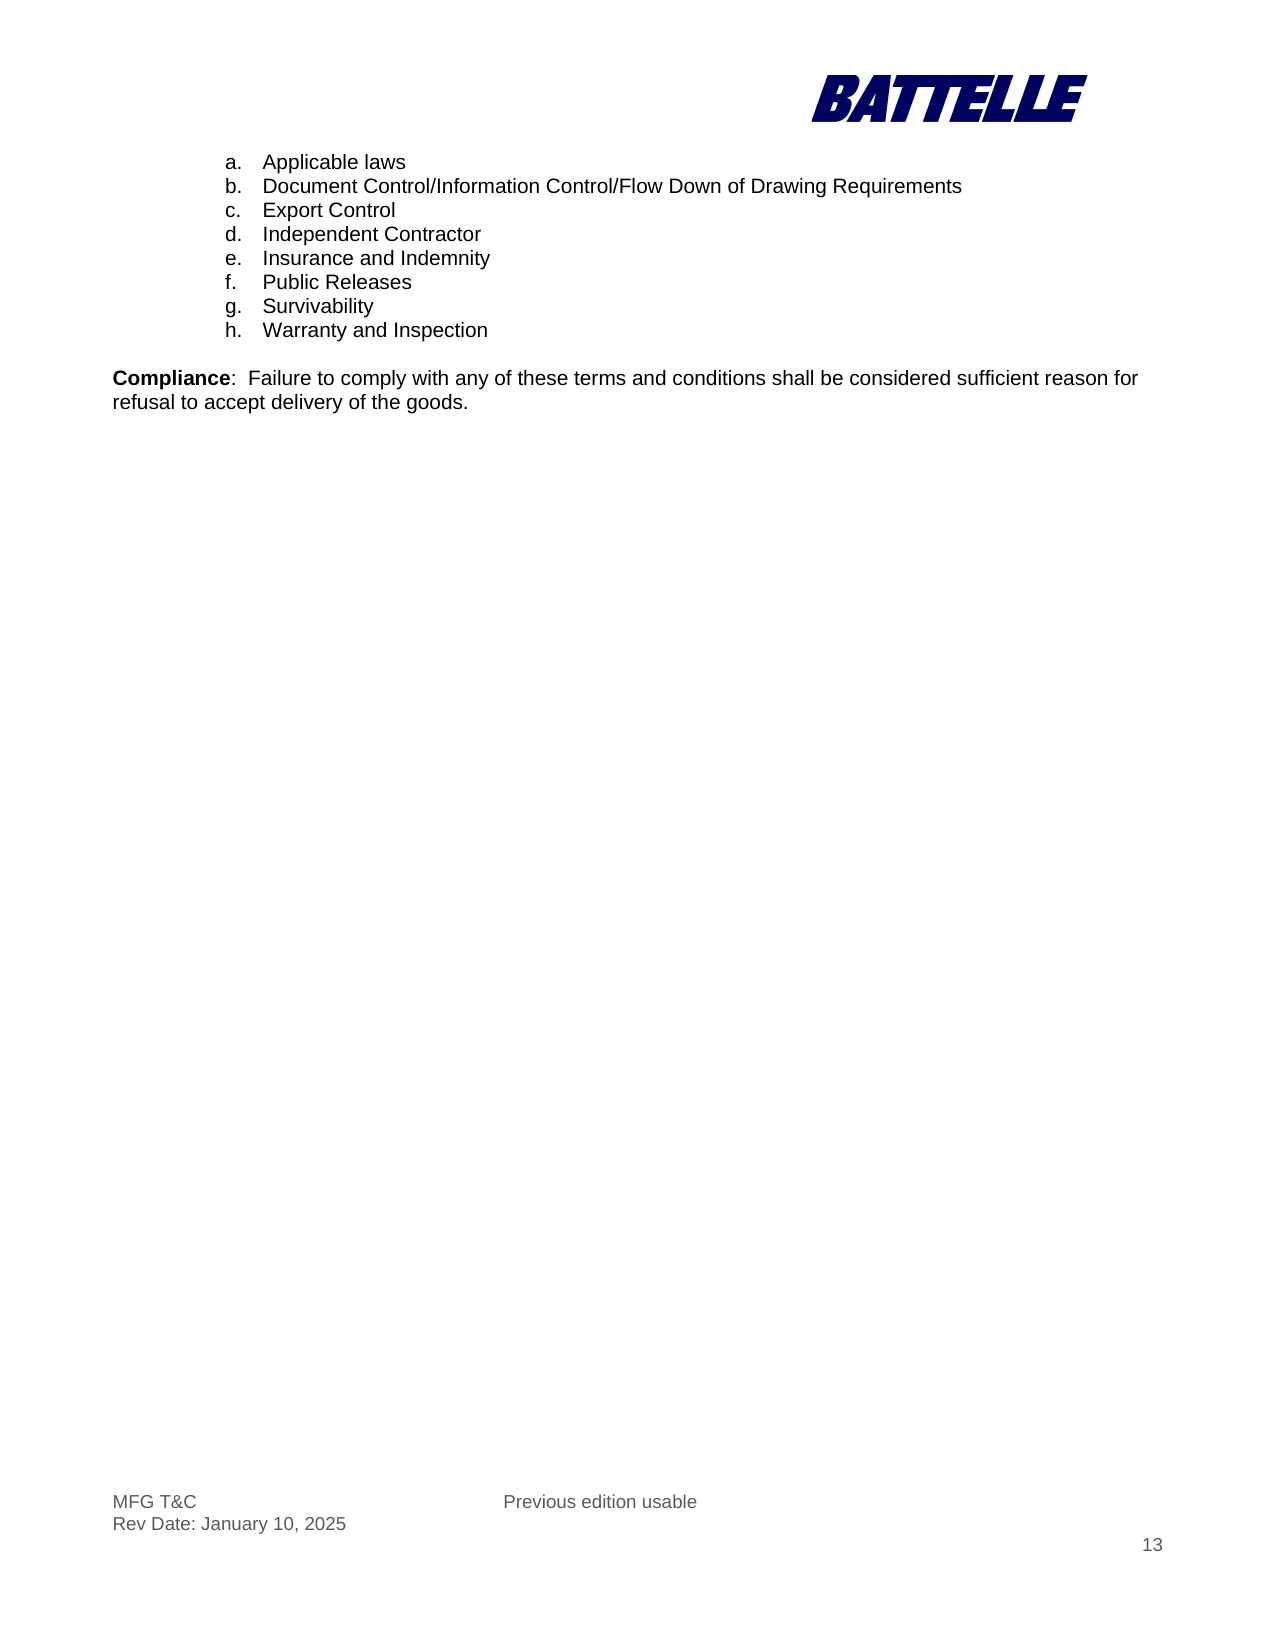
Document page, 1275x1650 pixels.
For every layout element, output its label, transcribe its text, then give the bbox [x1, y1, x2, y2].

list Warranty and Inspection [225, 318, 1162, 342]
list Applicable laws [225, 150, 1162, 174]
list Document Control/Information Control/Flow Down of Drawing Requirements [225, 174, 1162, 198]
list Independent Contractor [225, 222, 1162, 246]
list Public Releases [225, 270, 1162, 294]
list Export Control [225, 198, 1162, 222]
list Insurance and Indemnity [225, 246, 1162, 270]
picture [811, 75, 1088, 122]
list Survivability [225, 294, 1162, 318]
text Compliance: Failure to comply with any of these terms and conditions shall be considered sufficient reason for refusal to accept delivery of the goods. [112, 366, 1162, 413]
